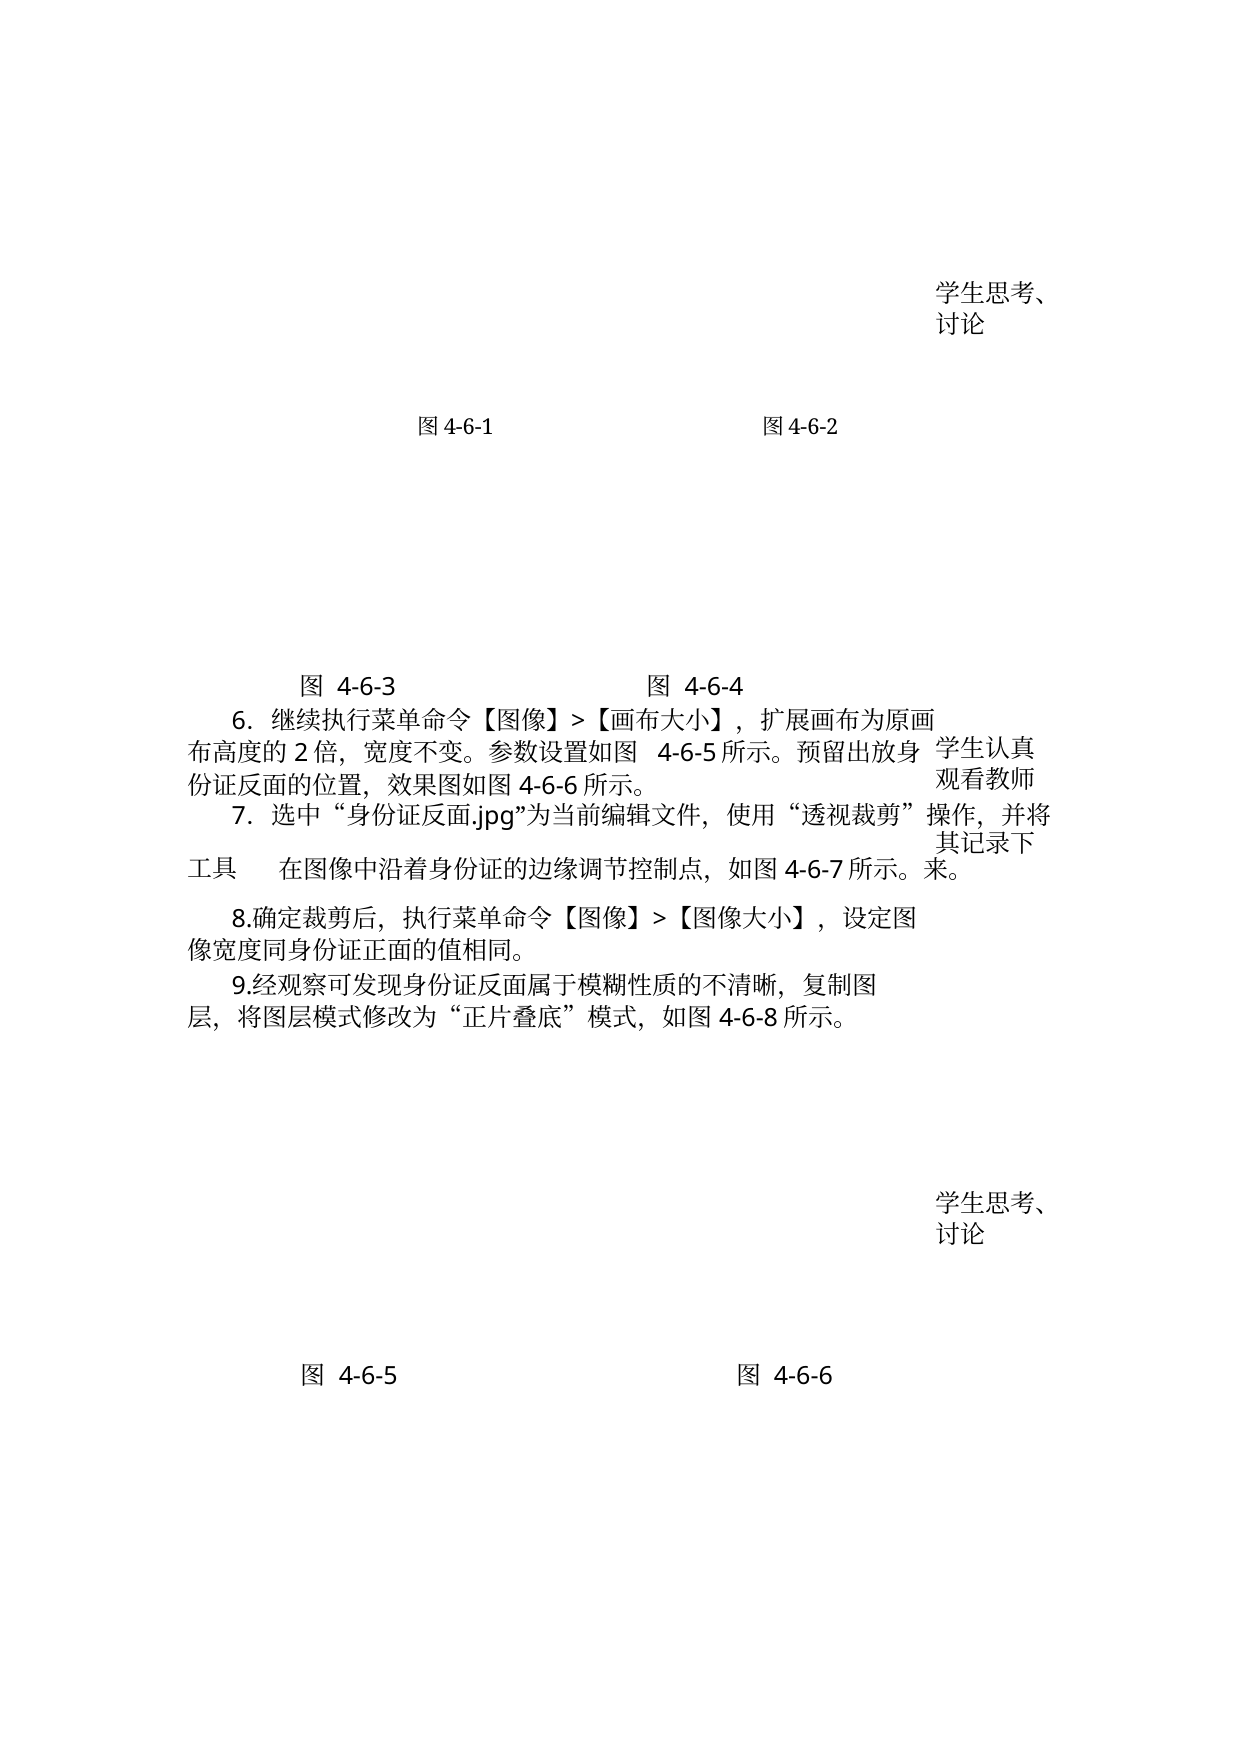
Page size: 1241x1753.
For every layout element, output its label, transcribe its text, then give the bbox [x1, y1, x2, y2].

text 图4-6-1 [417, 417, 532, 439]
text 学生思考、 [935, 1193, 1097, 1218]
text 学生思考、 [935, 283, 1097, 308]
text 观看教师 [935, 763, 1090, 795]
text 份证反面的位置，效果图如图 4-6-6所示。 [187, 768, 1021, 801]
text 8.确定裁剪后，执行菜单命令【图像】>【图像大小】，设定图 [231, 905, 1021, 933]
text 工具 [187, 857, 275, 882]
text 学生认真 [935, 738, 1090, 763]
text 图 4-6-4 [646, 673, 769, 701]
text 像宽度同身份证正面的值相同。 [187, 933, 1021, 966]
text 其记录下 [935, 830, 1176, 858]
text 图 4-6-5 [301, 1363, 423, 1390]
text 6．继续执行菜单命令【图像】>【画布大小】，扩展画布为原画 [231, 707, 1021, 735]
text 图 4-6-6 [736, 1363, 858, 1390]
text 9.经观察可发现身份证反面属于模糊性质的不清晰，复制图 [231, 972, 1021, 1000]
text 布高度的 2倍，宽度不变。参数设置如图 4-6-5所示。预留出放身 [187, 735, 1021, 768]
text 7．选中“身份证反面.jpg”为当前编辑文件，使用“透视裁剪”操作，并将 [231, 803, 1176, 830]
text 在图像中沿着身份证的边缘调节控制点，如图 4-6-7所示。来。 [278, 856, 1091, 884]
text 层，将图层模式修改为“正片叠底”模式，如图 4-6-8所示。 [187, 1000, 1021, 1033]
text 讨论 [935, 308, 1097, 340]
text 讨论 [935, 1218, 1097, 1250]
text 图 4-6-3 [299, 673, 422, 701]
text 图4-6-2 [762, 417, 877, 439]
